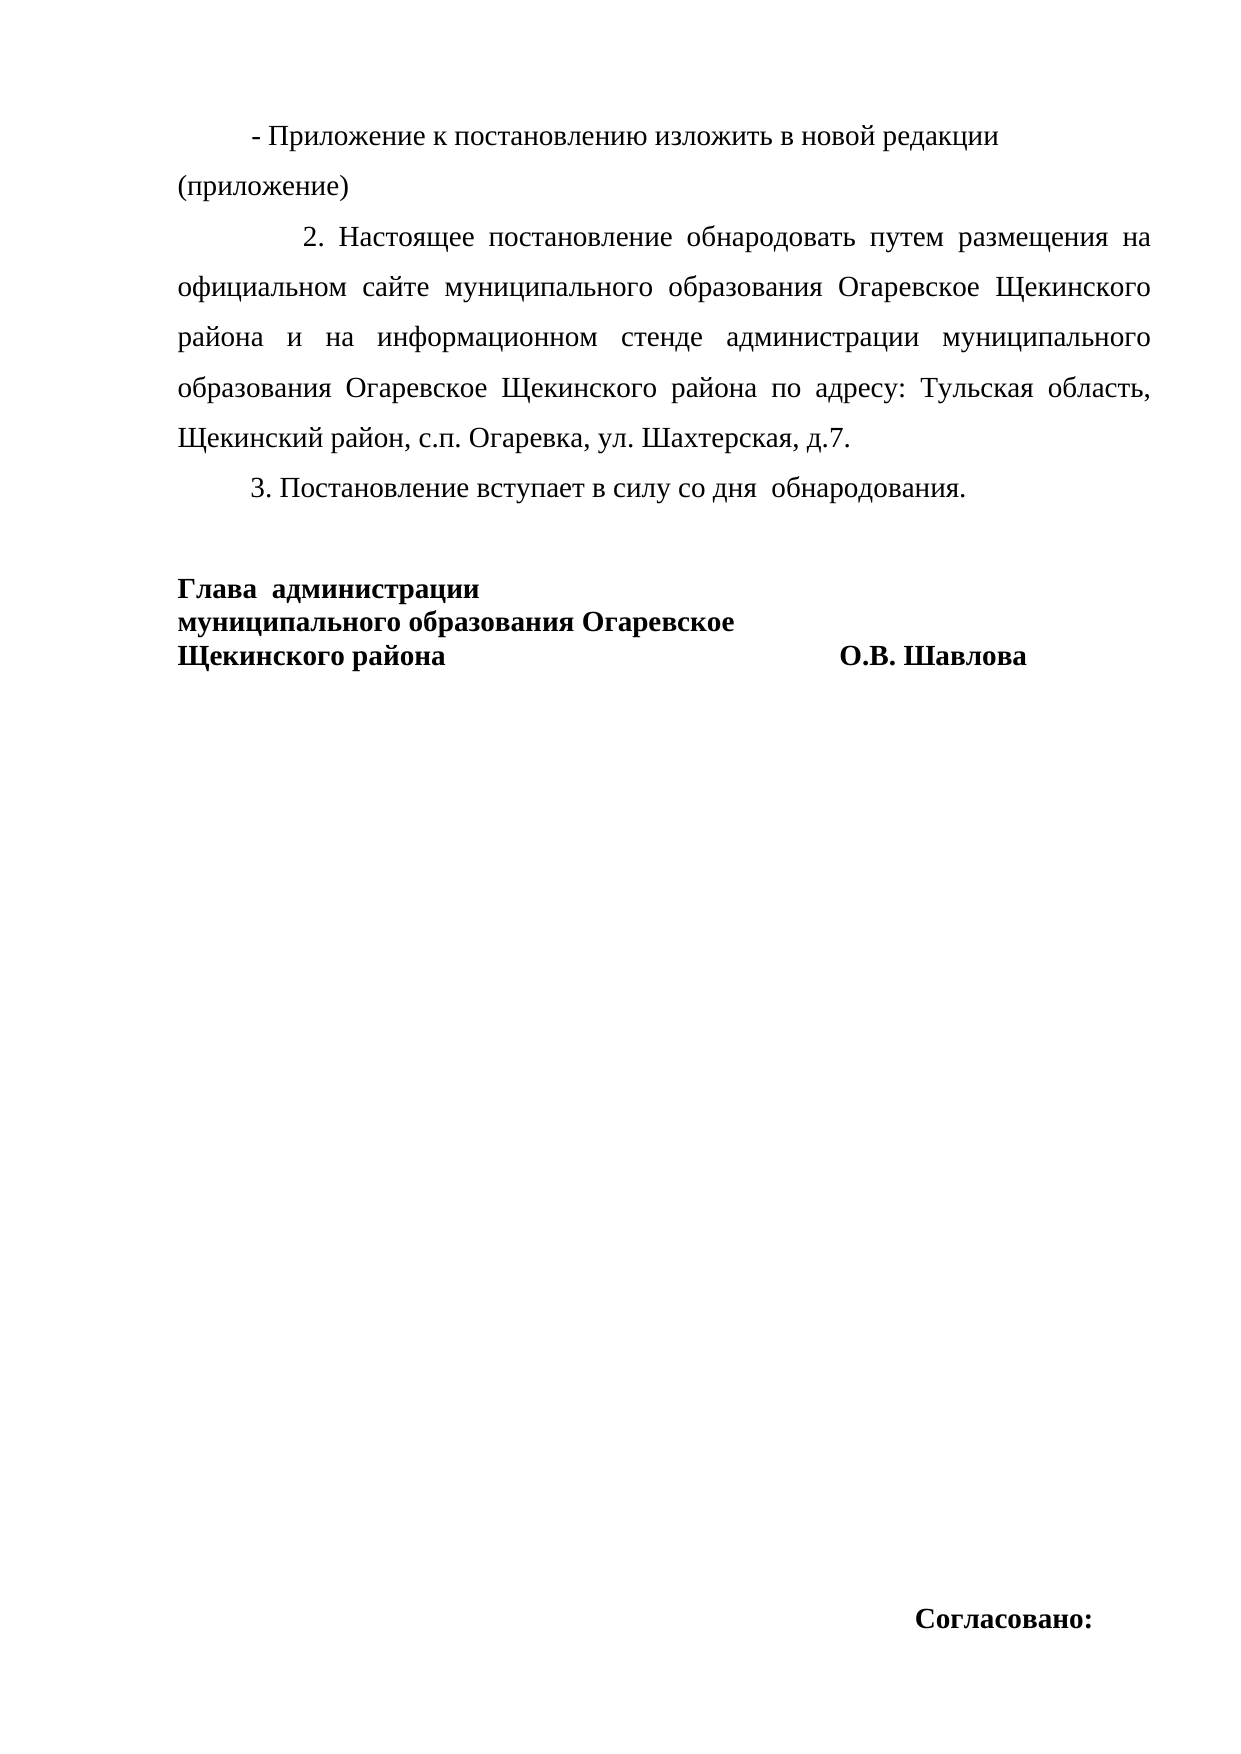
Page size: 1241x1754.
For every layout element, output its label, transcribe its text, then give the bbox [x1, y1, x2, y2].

text Согласовано: [177, 1601, 1152, 1635]
text Глава администрации [177, 571, 1152, 604]
text 2. Настоящее постановление обнародовать путем размещения на официальном сайте муниципального образования Огаревское Щекинского района и на информационном стенде администрации муниципального образования Огаревское Щекинского района по адресу: Тульская область, Щекинский район, с.п. Огаревка, ул. Шахтерская, д.7. [177, 219, 1152, 453]
text 3. Постановление вступает в силу со дня обнародования. [177, 470, 1152, 504]
text - Приложение к постановлению изложить в новой редакции (приложение) [177, 118, 1152, 202]
text Щекинского района О.В. Шавлова [177, 638, 1152, 672]
text муниципального образования Огаревское [177, 604, 1152, 638]
